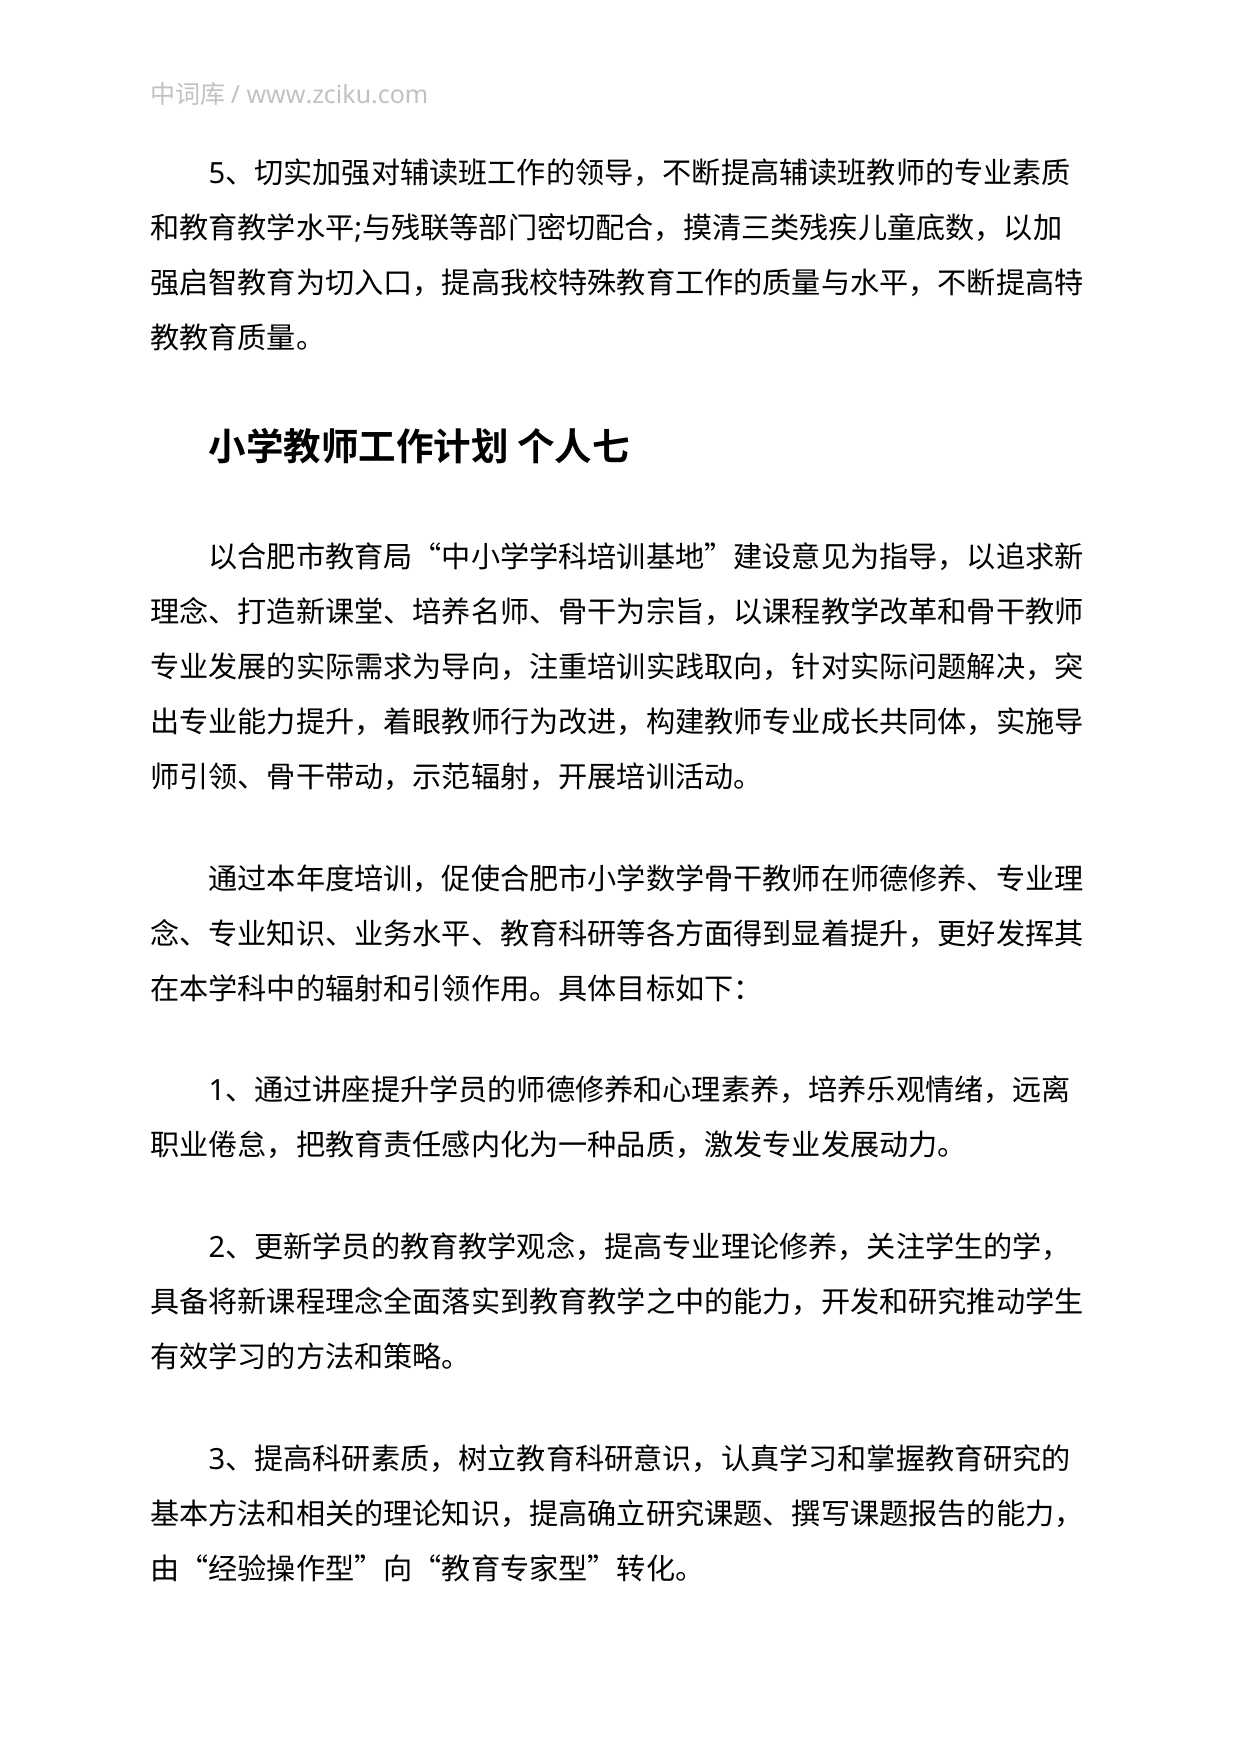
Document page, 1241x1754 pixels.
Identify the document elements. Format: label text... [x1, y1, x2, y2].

text 2、更新学员的教育教学观念，提高专业理论修养，关注学生的学，具备将新课程理念全面落实到教育教学之中的能力，开发和研究推动学生有效学习的方法和策略。 [150, 1224, 1090, 1376]
text 3、提高科研素质，树立教育科研意识，认真学习和掌握教育研究的基本方法和相关的理论知识，提高确立研究课题、撰写课题报告的能力，由“经验操作型”向“教育专家型”转化。 [150, 1435, 1090, 1588]
text 小学教师工作计划 个人七 [150, 417, 1090, 471]
text 通过本年度培训，促使合肥市小学数学骨干教师在师德修养、专业理念、专业知识、业务水平、教育科研等各方面得到显着提升，更好发挥其在本学科中的辐射和引领作用。具体目标如下： [150, 855, 1090, 1007]
text 1、通过讲座提升学员的师德修养和心理素养，培养乐观情绪，远离职业倦怠，把教育责任感内化为一种品质，激发专业发展动力。 [150, 1067, 1090, 1164]
text 5、切实加强对辅读班工作的领导，不断提高辅读班教师的专业素质和教育教学水平;与残联等部门密切配合，摸清三类残疾儿童底数，以加强启智教育为切入口，提高我校特殊教育工作的质量与水平，不断提高特教教育质量。 [150, 150, 1090, 357]
text 以合肥市教育局“中小学学科培训基地”建设意见为指导，以追求新理念、打造新课堂、培养名师、骨干为宗旨，以课程教学改革和骨干教师专业发展的实际需求为导向，注重培训实践取向，针对实际问题解决，突出专业能力提升，着眼教师行为改进，构建教师专业成长共同体，实施导师引领、骨干带动，示范辐射，开展培训活动。 [150, 534, 1090, 796]
